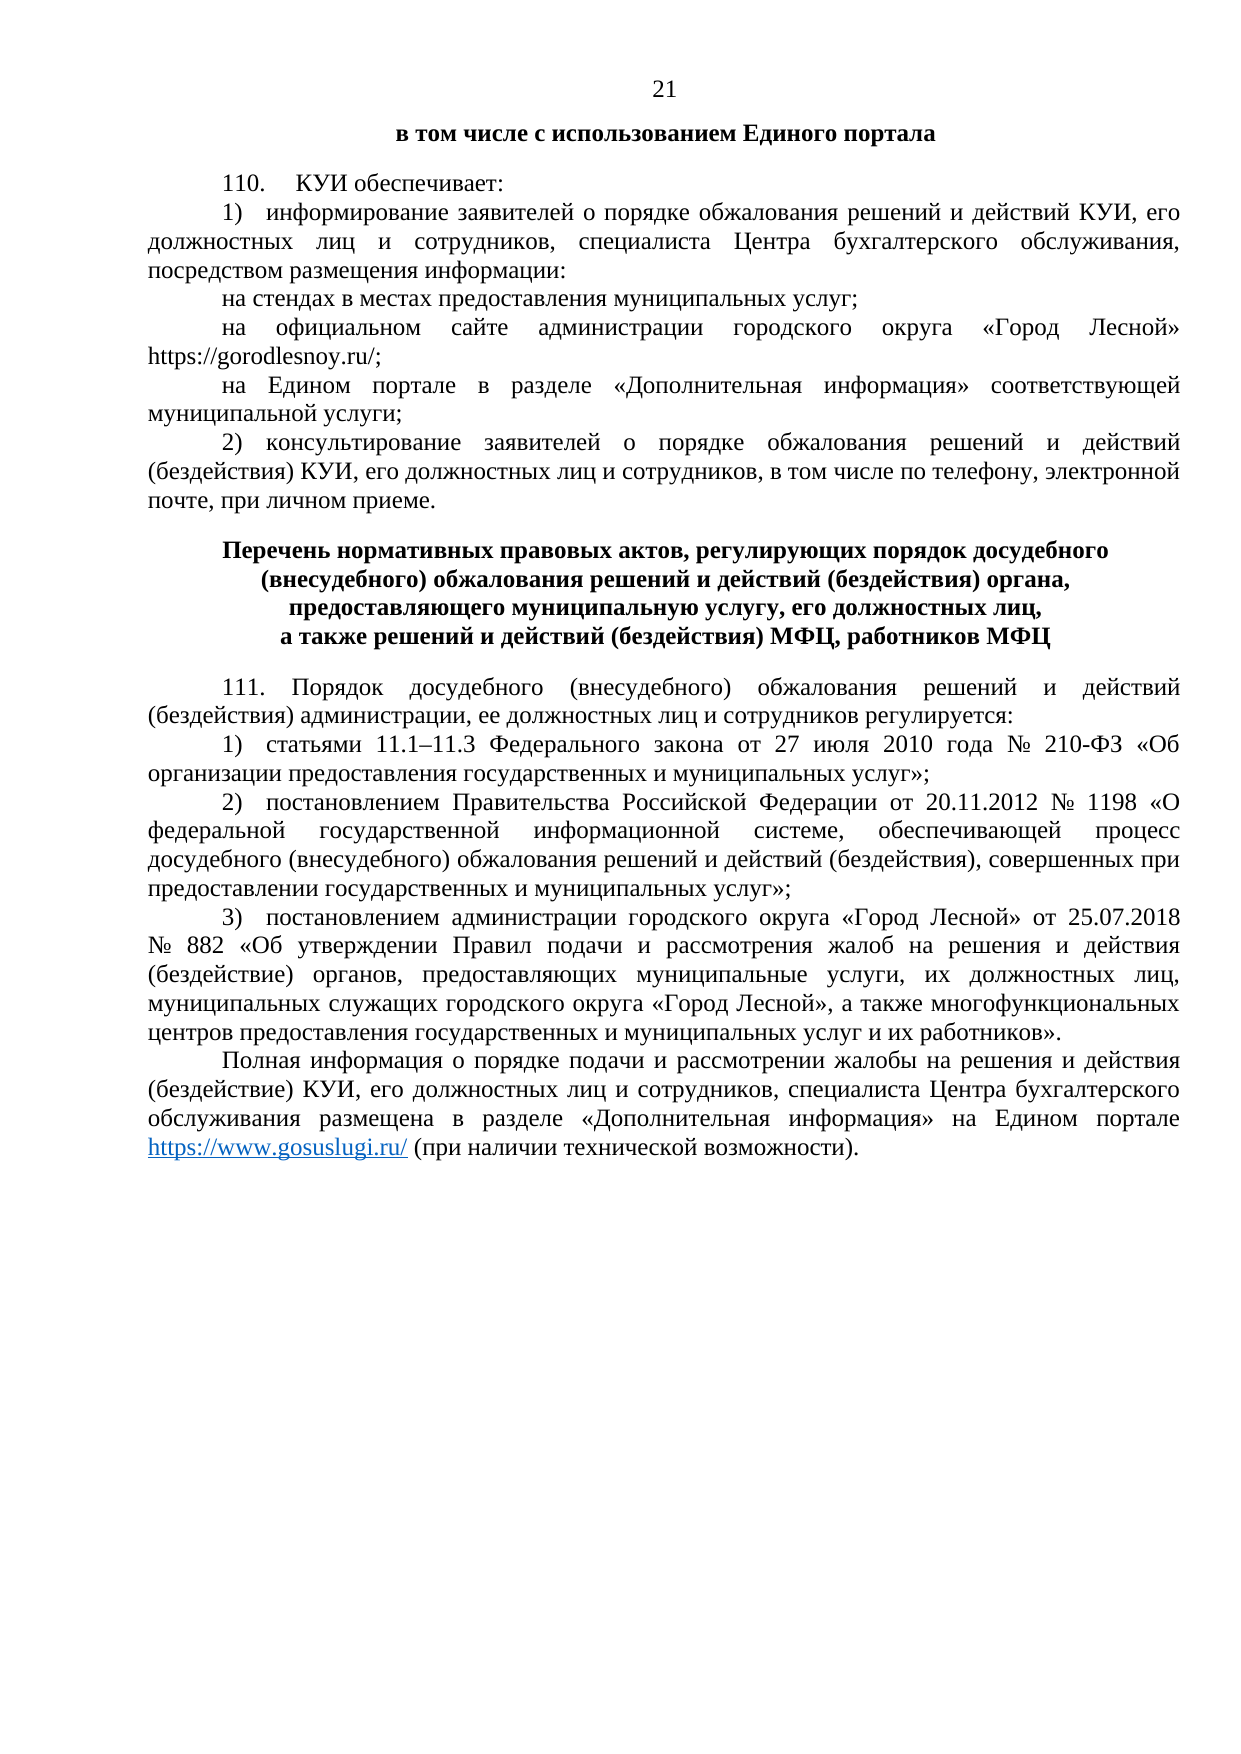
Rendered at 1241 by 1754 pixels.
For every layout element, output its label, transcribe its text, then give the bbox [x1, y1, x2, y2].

text Полная информация о порядке подачи и рассмотрении жалобы на решения и действия (бездействие) КУИ, его должностных лиц и сотрудников, специалиста Центра бухгалтерского обслуживания размещена в разделе «Дополнительная информация» на Едином портале https://www.gosuslugi.ru/ (при наличии технической возможности). [148, 1045, 1181, 1160]
text Перечень нормативных правовых актов, регулирующих порядок досудебного (внесудебного) обжалования решений и действий (бездействия) органа, предоставляющего муниципальную услугу, его должностных лиц, [150, 535, 1181, 621]
text 110. КУИ обеспечивает: [148, 168, 1181, 197]
text 2) консультирование заявителей о порядке обжалования решений и действий (бездействия) КУИ, его должностных лиц и сотрудников, в том числе по телефону, электронной почте, при личном приеме. [148, 427, 1181, 513]
text 111. Порядок досудебного (внесудебного) обжалования решений и действий (бездействия) администрации, ее должностных лиц и сотрудников регулируется: [148, 672, 1181, 729]
text на стендах в местах предоставления муниципальных услуг; [148, 283, 1181, 312]
text 1) статьями 11.1–11.3 Федерального закона от 27 июля 2010 года № 210-ФЗ «Об организации предоставления государственных и муниципальных услуг»; [148, 729, 1181, 787]
text а также решений и действий (бездействия) МФЦ, работников МФЦ [150, 621, 1181, 650]
text 1) информирование заявителей о порядке обжалования решений и действий КУИ, его должностных лиц и сотрудников, специалиста Центра бухгалтерского обслуживания, посредством размещения информации: [148, 197, 1181, 283]
text 3) постановлением администрации городского округа «Город Лесной» от 25.07.2018 № 882 «Об утверждении Правил подачи и рассмотрения жалоб на решения и действия (бездействие) органов, предоставляющих муниципальные услуги, их должностных лиц, муниципальных служащих городского округа «Город Лесной», а также многофункциональных центров предоставления государственных и муниципальных услуг и их работников». [148, 902, 1181, 1045]
text в том числе с использованием Единого портала [150, 118, 1181, 147]
text 2) постановлением Правительства Российской Федерации от 20.11.2012 № 1198 «О федеральной государственной информационной системе, обеспечивающей процесс досудебного (внесудебного) обжалования решений и действий (бездействия), совершенных при предоставлении государственных и муниципальных услуг»; [148, 787, 1181, 902]
text на официальном сайте администрации городского округа «Город Лесной» https://gorodlesnoy.ru/; [148, 312, 1181, 370]
text на Едином портале в разделе «Дополнительная информация» соответствующей муниципальной услуги; [148, 370, 1181, 427]
